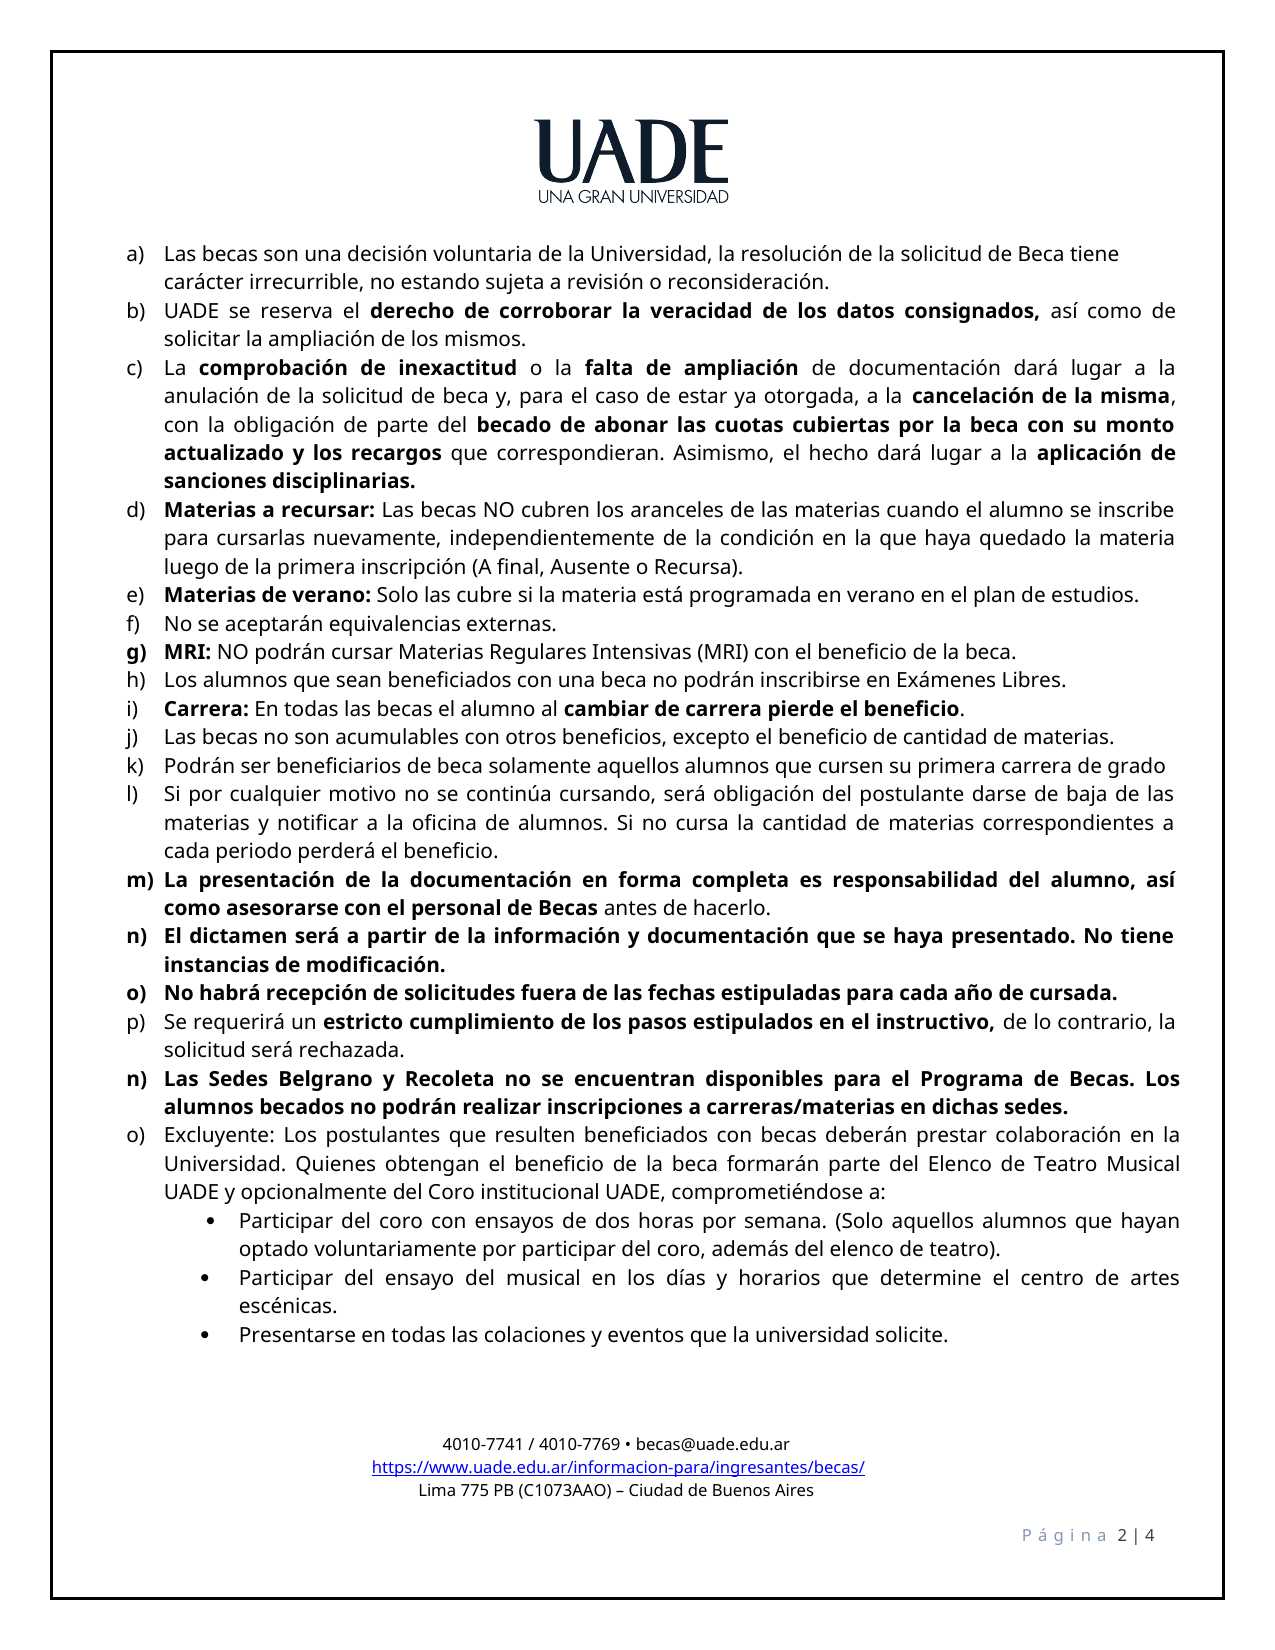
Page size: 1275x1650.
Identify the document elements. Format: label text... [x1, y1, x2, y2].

list Presentarse en todas las colaciones y eventos que la universidad solicite. [201, 1320, 1181, 1348]
list UADE se reserva el derecho de corroborar la veracidad de los datos consignados, así como de solicitar la ampliación de los mismos. [126, 296, 1176, 353]
list Las Sedes Belgrano y Recoleta no se encuentran disponibles para el Programa de Becas. Los alumnos becados no podrán realizar inscripciones a carreras/materias en dichas sedes. [126, 1064, 1181, 1121]
list La comprobación de inexactitud o la falta de ampliación de documentación dará lugar a la anulación de la solicitud de beca y, para el caso de estar ya otorgada, a la cancelación de la misma, con la obligación de parte del becado de abonar las cuotas cubiertas por la beca con su monto actualizado y los recargos que correspondieran. Asimismo, el hecho dará lugar a la aplicación de sanciones disciplinarias. [126, 353, 1176, 495]
list Las becas no son acumulables con otros beneficios, excepto el beneficio de cantidad de materias. [126, 722, 1176, 751]
list Podrán ser beneficiarios de beca solamente aquellos alumnos que cursen su primera carrera de grado [126, 751, 1176, 779]
list Participar del coro con ensayos de dos horas por semana. (Solo aquellos alumnos que hayan optado voluntariamente por participar del coro, además del elenco de teatro). [207, 1206, 1181, 1263]
list No habrá recepción de solicitudes fuera de las fechas estipuladas para cada año de cursada. [126, 978, 1176, 1007]
list Materias a recursar: Las becas NO cubren los aranceles de las materias cuando el alumno se inscribe para cursarlas nuevamente, independientemente de la condición en la que haya quedado la materia luego de la primera inscripción (A final, Ausente o Recursa). [126, 495, 1176, 580]
list Materias de verano: Solo las cubre si la materia está programada en verano en el plan de estudios. [126, 580, 1176, 609]
list Los alumnos que sean beneficiados con una beca no podrán inscribirse en Exámenes Libres. [126, 666, 1176, 694]
list El dictamen será a partir de la información y documentación que se haya presentado. No tiene instancias de modificación. [126, 922, 1176, 978]
list Si por cualquier motivo no se continúa cursando, será obligación del postulante darse de baja de las materias y notificar a la oficina de alumnos. Si no cursa la cantidad de materias correspondientes a cada periodo perderá el beneficio. [126, 779, 1176, 865]
list Participar del ensayo del musical en los días y horarios que determine el centro de artes escénicas. [201, 1263, 1181, 1320]
list Carrera: En todas las becas el alumno al cambiar de carrera pierde el beneficio. [126, 694, 1176, 722]
list MRI: NO podrán cursar Materias Regulares Intensivas (MRI) con el beneficio de la beca. [126, 637, 1176, 666]
list Las becas son una decisión voluntaria de la Universidad, la resolución de la solicitud de Beca tiene carácter irrecurrible, no estando sujeta a revisión o reconsideración. [126, 239, 1176, 296]
picture [509, 75, 761, 239]
list No se aceptarán equivalencias externas. [126, 609, 1176, 637]
list Se requerirá un estricto cumplimiento de los pasos estipulados en el instructivo, de lo contrario, la solicitud será rechazada. [126, 1007, 1176, 1064]
list Excluyente: Los postulantes que resulten beneficiados con becas deberán prestar colaboración en la Universidad. Quienes obtengan el beneficio de la beca formarán parte del Elenco de Teatro Musical UADE y opcionalmente del Coro institucional UADE, comprometiéndose a: [126, 1121, 1181, 1206]
list La presentación de la documentación en forma completa es responsabilidad del alumno, así como asesorarse con el personal de Becas antes de hacerlo. [126, 865, 1176, 922]
